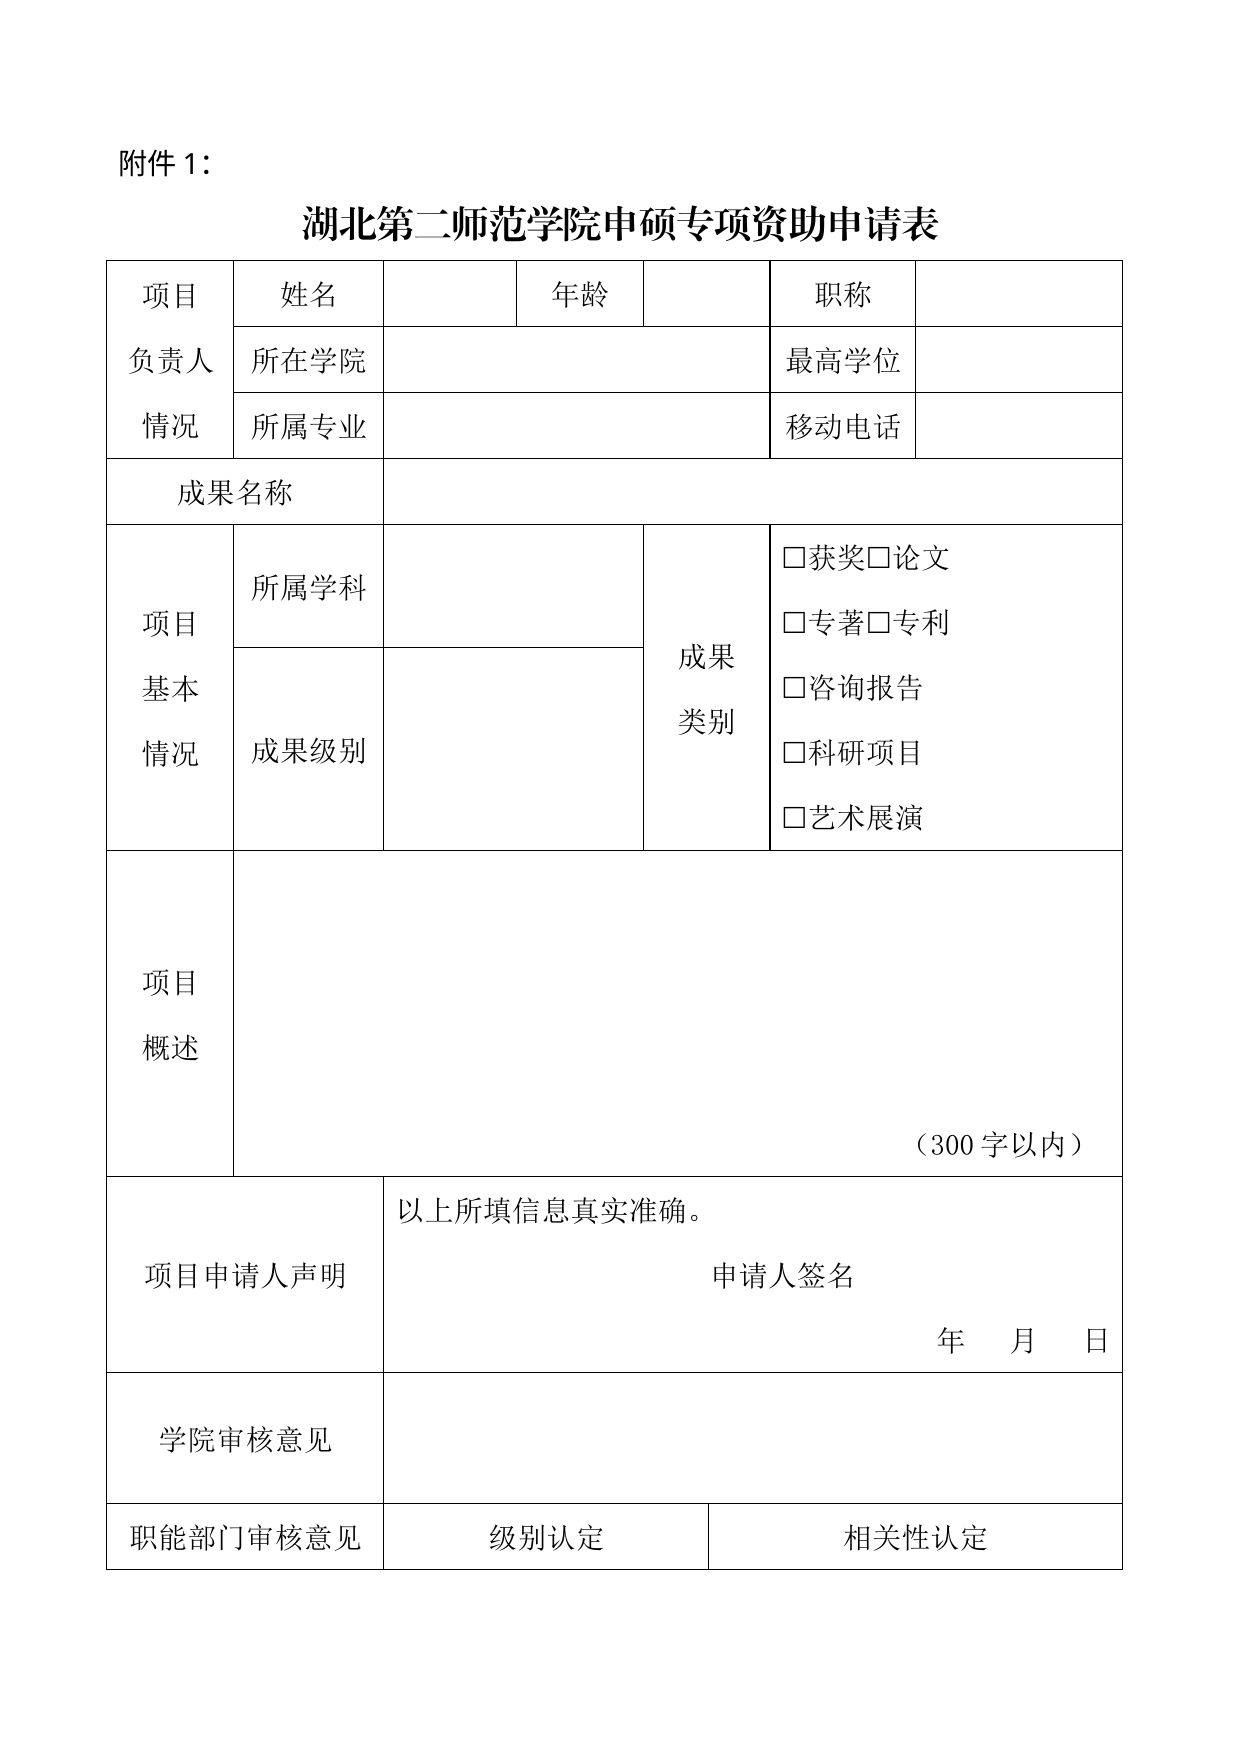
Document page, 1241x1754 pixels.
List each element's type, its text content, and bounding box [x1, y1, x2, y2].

table_cell 获奖论文 专著专利 咨询报告 科研项目 艺术展演 [771, 525, 1122, 850]
text 湖北第二师范学院申硕专项资助申请表 [118, 194, 1122, 259]
table_header 姓名 [234, 261, 383, 326]
table_cell [384, 459, 1122, 524]
table_header [916, 261, 1122, 326]
table_header 职称 [771, 261, 915, 326]
table_header [644, 261, 769, 326]
table_cell 项目 基本 情况 [107, 525, 233, 850]
table_header 年龄 [517, 261, 643, 326]
table_cell 成果级别 [234, 648, 383, 850]
table_cell 最高学位 [771, 327, 915, 392]
table_header 项目 负责人情况 [107, 261, 233, 458]
table_cell 移动电话 [771, 393, 915, 458]
table_cell 职能部门审核意见 [107, 1504, 383, 1569]
table_cell [916, 327, 1122, 392]
table_cell 项目 概述 [107, 851, 233, 1176]
table_cell 成果 类别 [644, 525, 769, 850]
table_cell 成果名称 [107, 459, 383, 524]
table_cell 项目申请人声明 [107, 1177, 383, 1372]
table_cell 以上所填信息真实准确。 申请人签名 年 月 日 [384, 1177, 1122, 1372]
table_cell 相关性认定 （学科建设办公室） [709, 1504, 1122, 1569]
table_cell [916, 393, 1122, 458]
table_header [384, 261, 516, 326]
table_cell 学院审核意见 [107, 1373, 383, 1503]
table_cell [384, 648, 643, 850]
table_cell [384, 327, 769, 392]
table_cell （300字以内） [234, 851, 1122, 1176]
table_cell [384, 393, 769, 458]
table_cell [384, 1373, 1122, 1503]
table_cell 级别认定 （教务处/科研处） [384, 1504, 708, 1569]
table_cell 所在学院 [234, 327, 383, 392]
text 附件1： [118, 129, 1122, 194]
table_cell 所属专业 [234, 393, 383, 458]
table_cell 所属学科 [234, 525, 383, 647]
table_cell [384, 525, 643, 647]
